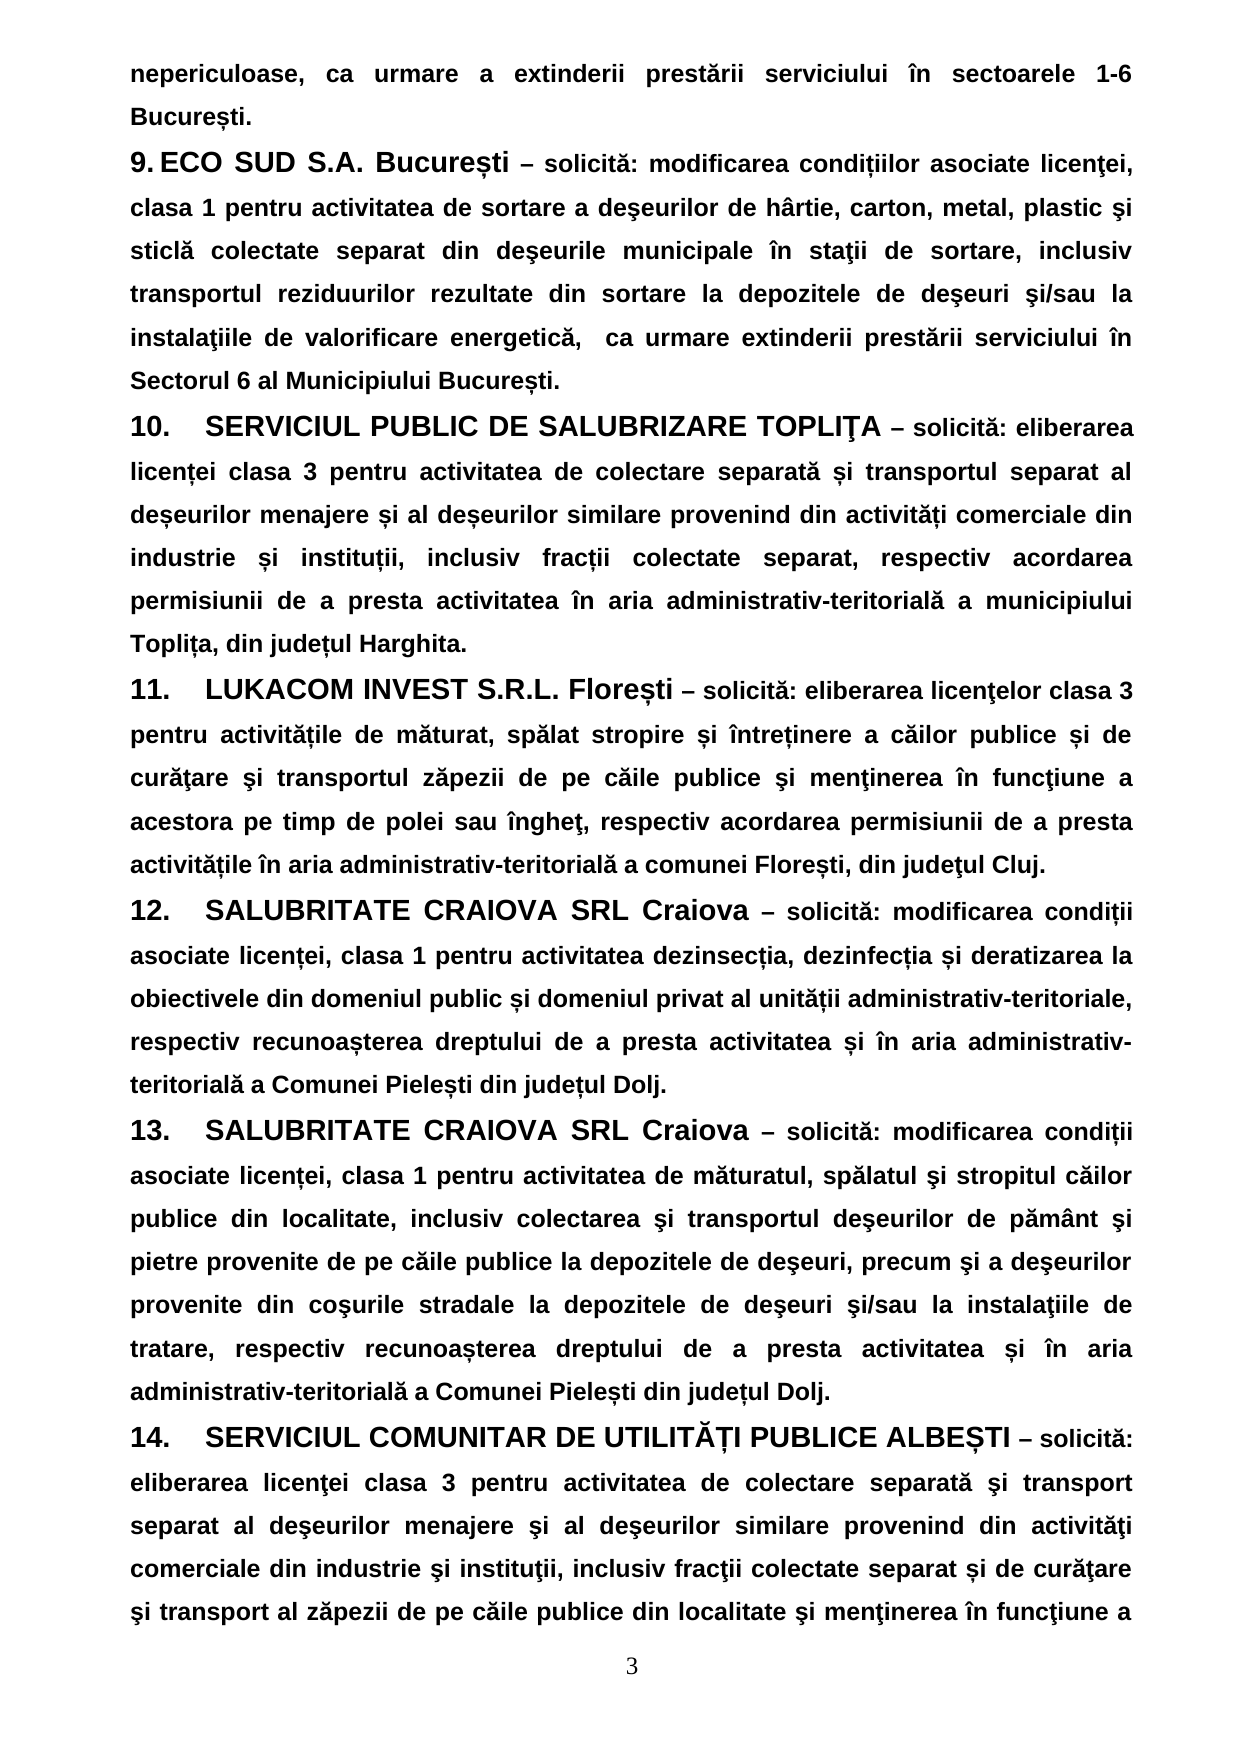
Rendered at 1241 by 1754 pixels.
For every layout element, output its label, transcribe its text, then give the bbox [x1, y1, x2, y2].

list SALUBRITATE CRAIOVA SRL Craiova – solicită: modificarea condiții asociate licenței, clasa 1 pentru activitatea de măturatul, spălatul şi stropitul căilor publice din localitate, inclusiv colectarea şi transportul deşeurilor de pământ şi pietre provenite de pe căile publice la depozitele de deşeuri, precum şi a deşeurilor provenite din coşurile stradale la depozitele de deşeuri şi/sau la instalaţiile de tratare, respectiv recunoașterea dreptului de a presta activitatea și în aria administrativ-teritorială a Comunei Pielești din județul Dolj. [130, 1113, 1134, 1406]
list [130, 1420, 1134, 1626]
list SALUBRITATE CRAIOVA SRL Craiova – solicită: modificarea condiții asociate licenței, clasa 1 pentru activitatea dezinsecția, dezinfecția și deratizarea la obiectivele din domeniul public și domeniul privat al unității administrativ-teritoriale, respectiv recunoașterea dreptului de a presta activitatea și în aria administrativ-teritorială a Comunei Pielești din județul Dolj. [130, 893, 1134, 1099]
list SERVICIUL PUBLIC DE SALUBRIZARE TOPLIŢA – solicită: eliberarea licenței clasa 3 pentru activitatea de colectare separată și transportul separat al deșeurilor menajere și al deșeurilor similare provenind din activități comerciale din industrie și instituții, inclusiv fracții colectate separat, respectiv acordarea permisiunii de a presta activitatea în aria administrativ-teritorială a municipiului Toplița, din județul Harghita. [130, 409, 1134, 658]
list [130, 59, 1134, 131]
list ECO SUD S.A. București – solicită: modificarea condițiilor asociate licenţei, clasa 1 pentru activitatea de sortare a deşeurilor de hârtie, carton, metal, plastic şi sticlă colectate separat din deşeurile municipale în staţii de sortare, inclusiv transportul reziduurilor rezultate din sortare la depozitele de deşeuri şi/sau la instalaţiile de valorificare energetică, ca urmare extinderii prestării serviciului în Sectorul 6 al Municipiului București. [130, 145, 1134, 394]
list LUKACOM INVEST S.R.L. Florești – solicită: eliberarea licenţelor clasa 3 pentru activitățile de măturat, spălat stropire și întreținere a căilor publice și de curăţare şi transportul zăpezii de pe căile publice şi menţinerea în funcţiune a acestora pe timp de polei sau îngheţ, respectiv acordarea permisiunii de a presta activitățile în aria administrativ-teritorială a comunei Florești, din judeţul Cluj. [130, 672, 1134, 878]
